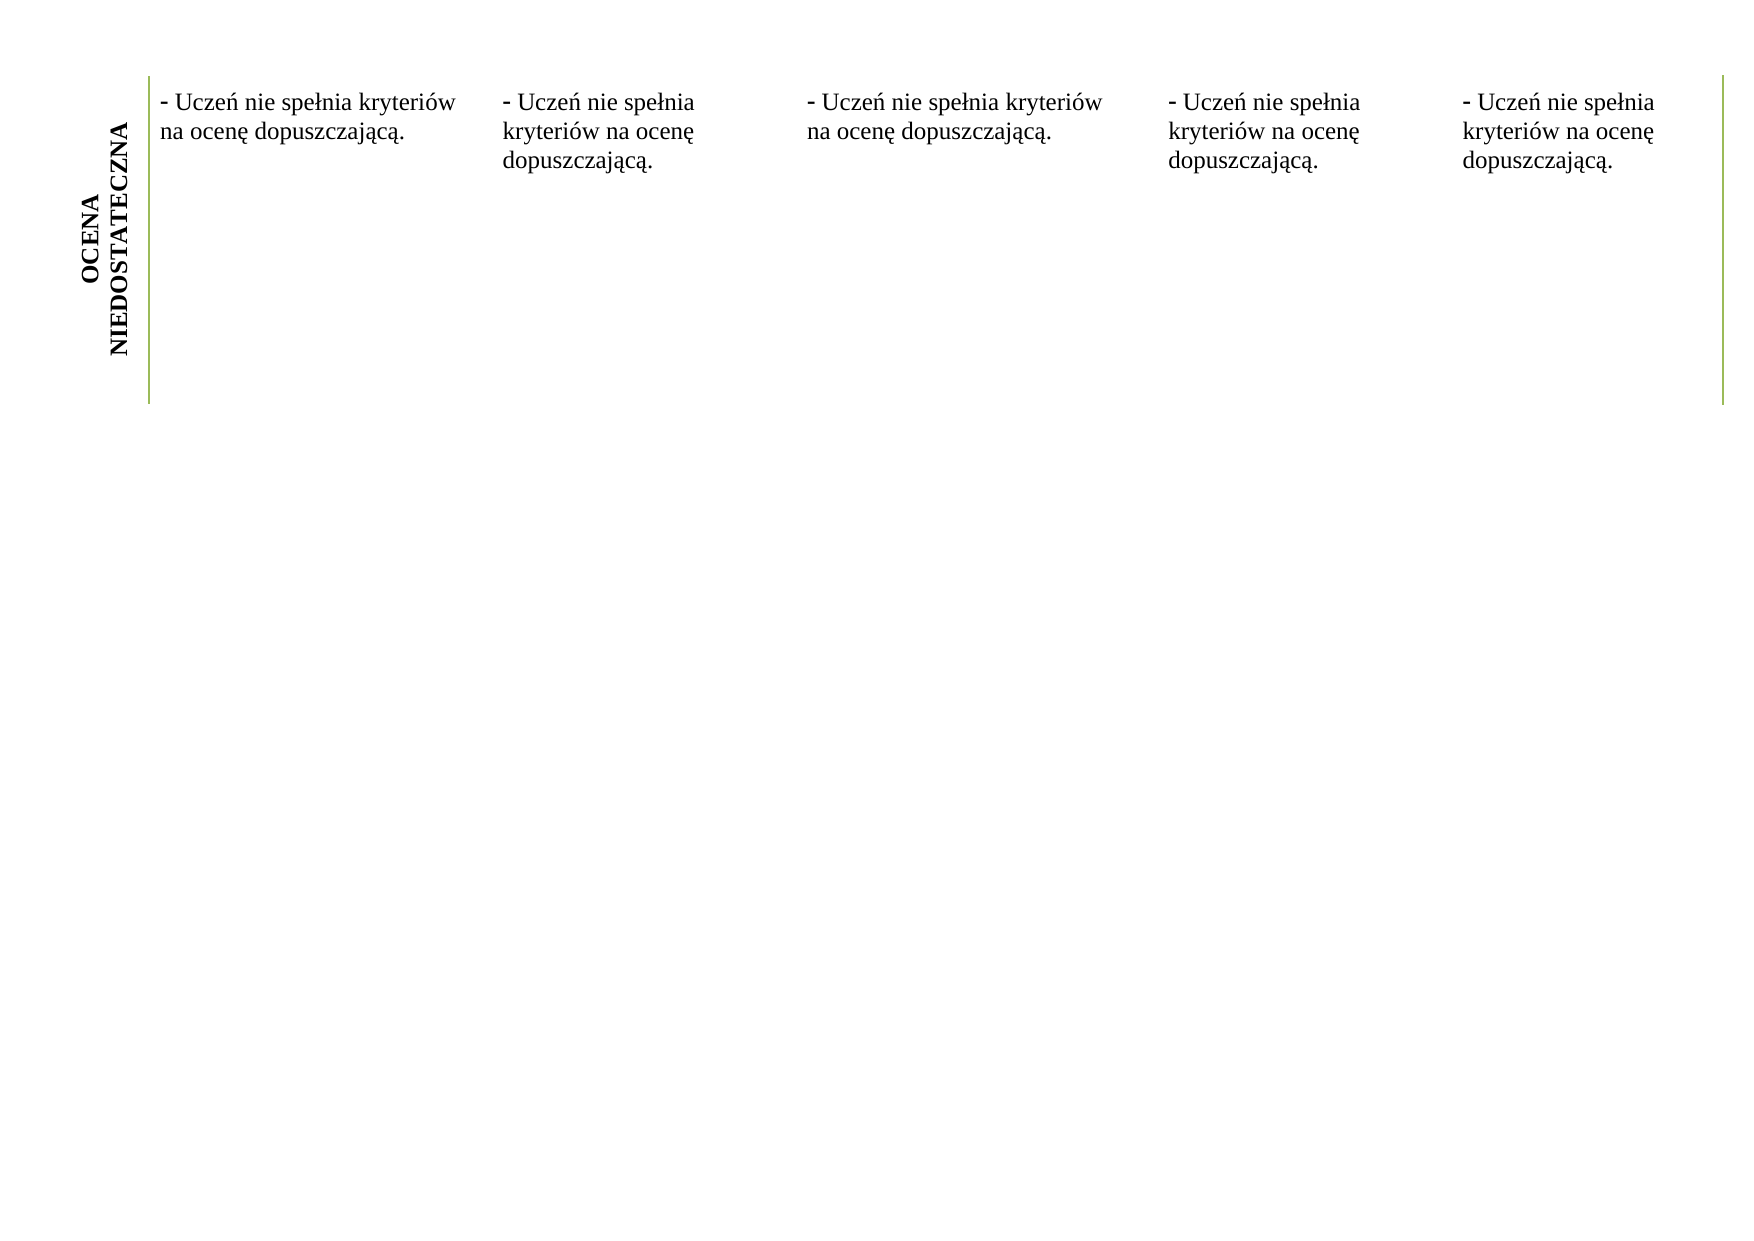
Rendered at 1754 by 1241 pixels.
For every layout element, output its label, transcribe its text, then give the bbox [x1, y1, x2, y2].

table_cell OCENA NIEDOSTATECZNA [64, 76, 148, 404]
table_cell Uczeń nie spełnia kryteriów na ocenę dopuszczającą. [491, 76, 796, 404]
table_cell Uczeń nie spełnia kryteriów na ocenę dopuszczającą. [150, 76, 491, 404]
table_cell Uczeń nie spełnia kryteriów na ocenę dopuszczającą. [796, 76, 1157, 404]
table_cell Uczeń nie spełnia kryteriów na ocenę dopuszczającą. [1451, 76, 1722, 404]
table_cell Uczeń nie spełnia kryteriów na ocenę dopuszczającą. [1157, 76, 1451, 404]
